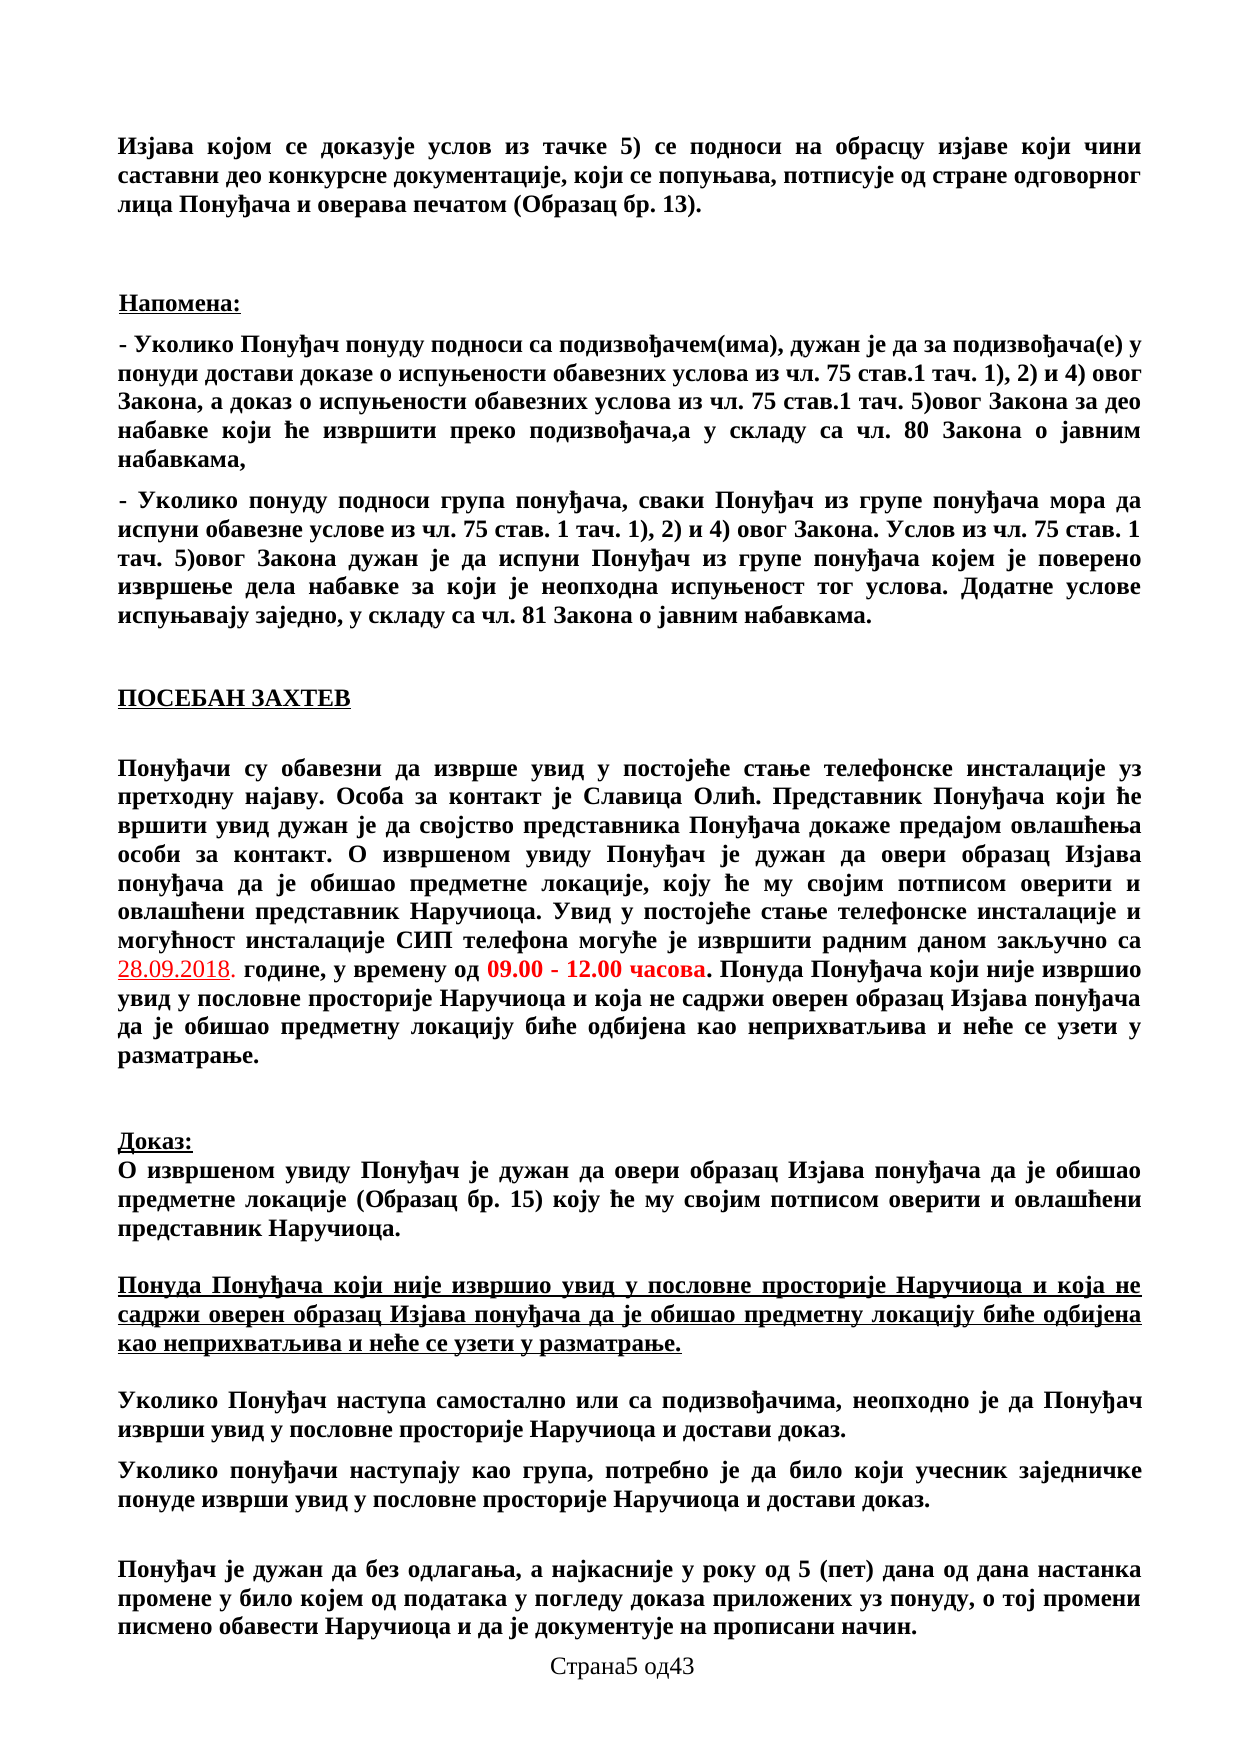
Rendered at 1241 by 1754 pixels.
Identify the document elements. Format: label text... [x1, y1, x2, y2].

text ПОСЕБАН ЗАХТЕВ [117, 683, 1142, 711]
text Понуђач је дужан да без одлагања, а најкасније у року од 5 (пет) дана од дана настанка промене у било којем од података у погледу доказа приложених уз понуду, о тој промени писмено обавести Наручиоца и да је документује на прописани начин. [117, 1554, 1142, 1640]
text Уколико понуђачи наступају као група, потребно је да било који учесник заједничке понуде изврши увид у пословне просторије Наручиоца и достави доказ. [117, 1455, 1142, 1513]
text Доказ: [117, 1126, 1142, 1155]
text Понуђачи су обавезни да изврше увид у постојеће стање телефонске инсталације уз претходну најаву. Особа за контакт је Славица Олић. Представник Понуђача који ће вршити увид дужан је да својство представника Понуђача докаже предајом овлашћења особи за контакт. О извршеном увиду Понуђач је дужан да овери образац Изјава понуђача да је обишао предметне локације, коју ће му својим потписом оверити и овлашћени представник Наручиоца. Увид у постојеће стање телефонске инсталације и могућност инсталације СИП телефона могуће је извршити радним даном закључно са 28.09.2018. године, у времену од 09.00 - 12.00 часова. Понуда Понуђача који није извршио увид у пословне просторије Наручиоца и која не садржи оверен образац Изјава понуђача да је обишао предметну локацију биће одбијена као неприхватљива и неће се узети у разматрање. [117, 753, 1142, 1069]
text - Уколико Понуђач понуду подноси са подизвођачем(има), дужан је да за подизвођача(е) у понуди достави доказе о испуњености обавезних услова из чл. 75 став.1 тач. 1), 2) и 4) овог Закона, а доказ о испуњености обавезних услова из чл. 75 став.1 тач. 5)овог Закона за део набавке који ће извршити преко подизвођача,а у складу са чл. 80 Закона о јавним набавкама, [117, 329, 1142, 473]
text Изјава којом се доказује услов из тачке 5) се подноси на обрасцу изјаве који чини саставни део конкурсне документације, који се попуњава, потписује од стране одговорног лица Понуђача и оверава печатом (Образац бр. 13). [117, 131, 1142, 218]
text Понуда Понуђача који није извршио увид у пословне просторије Наручиоца и која не садржи оверен образац Изјава понуђача да је обишао предметну локацију биће одбијена као неприхватљива и неће се узети у разматрање. [117, 1296, 1142, 1324]
text Понуда Понуђача који није извршио увид у пословне просторије Наручиоца и која не садржи оверен образац Изјава понуђача да је обишао предметну локацију биће одбијена као неприхватљива и неће се узети у разматрање. [117, 1325, 1142, 1356]
text - Уколико понуду подноси група понуђача, сваки Понуђач из групе понуђача мора да испуни обавезне услове из чл. 75 став. 1 тач. 1), 2) и 4) овог Закона. Услов из чл. 75 став. 1 тач. 5)овог Закона дужан је да испуни Понуђач из групе понуђача којем је поверено извршење дела набавке за који је неопходна испуњеност тог услова. Додатне услове испуњавају заједно, у складу са чл. 81 Закона о јавним набавкама. [117, 485, 1142, 629]
text Понуда Понуђача који није извршио увид у пословне просторије Наручиоца и која не садржи оверен образац Изјава понуђача да је обишао предметну локацију биће одбијена као неприхватљива и неће се узети у разматрање. [117, 1270, 1142, 1295]
text Уколико Понуђач наступа самостално или са подизвођачима, неопходно је да Понуђач изврши увид у пословне просторије Наручиоца и достави доказ. [117, 1385, 1142, 1443]
text Напомена: [117, 288, 1142, 316]
text О извршеном увиду Понуђач је дужан да овери образац Изјава понуђача да је обишао предметне локације (Образац бр. 15) коју ће му својим потписом оверити и овлашћени представник Наручиоца. [117, 1155, 1142, 1241]
